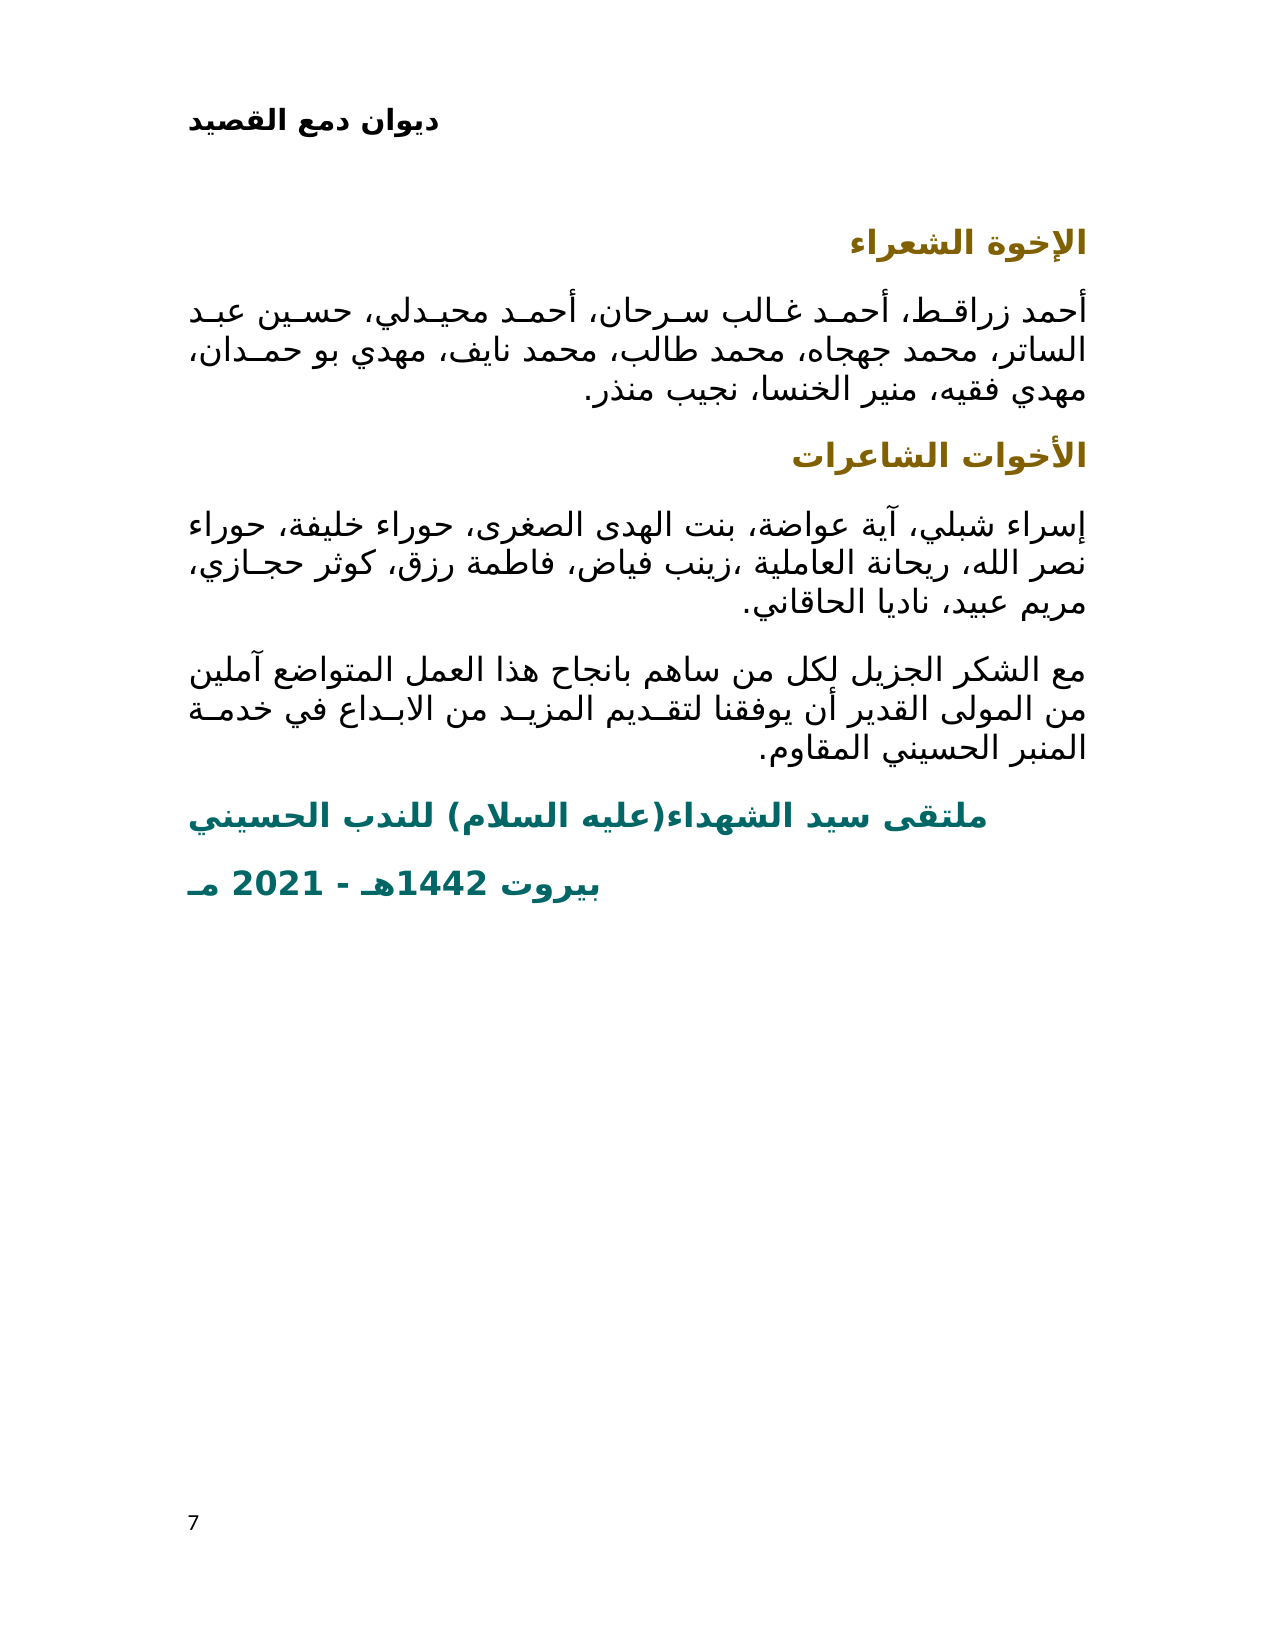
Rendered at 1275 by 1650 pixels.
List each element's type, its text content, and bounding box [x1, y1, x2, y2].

text مع الشكر الجزيل لكل من ساهم بانجاح هذا العمل المتواضع آملين من المولى القدير أن يوفقنا لتقديم المزيد من الابداع في خدمة المنبر الحسيني المقاوم. [187, 651, 1087, 767]
text ملتقى سيد الشهداء(عليه السلام) للندب الحسيني [187, 796, 1087, 835]
text الأخوات الشاعرات [187, 437, 1087, 476]
text أحمد زراقط، أحمد غالب سرحان، أحمد محيدلي، حسين عبد الساتر، محمد جهجاه، محمد طالب، محمد نايف، مهدي بو حمدان، مهدي فقيه، منير الخنسا، نجيب منذر. [187, 291, 1087, 408]
text إسراء شبلي، آية عواضة، بنت الهدى الصغرى، حوراء خليفة، حوراء نصر الله، ريحانة العاملية ،زينب فياض، فاطمة رزق، كوثر حجازي، مريم عبيد، ناديا الحاقاني. [187, 505, 1087, 622]
text بيروت 1442هـ - 2021 مـ [187, 864, 1087, 903]
text الإخوة الشعراء [187, 223, 1087, 262]
